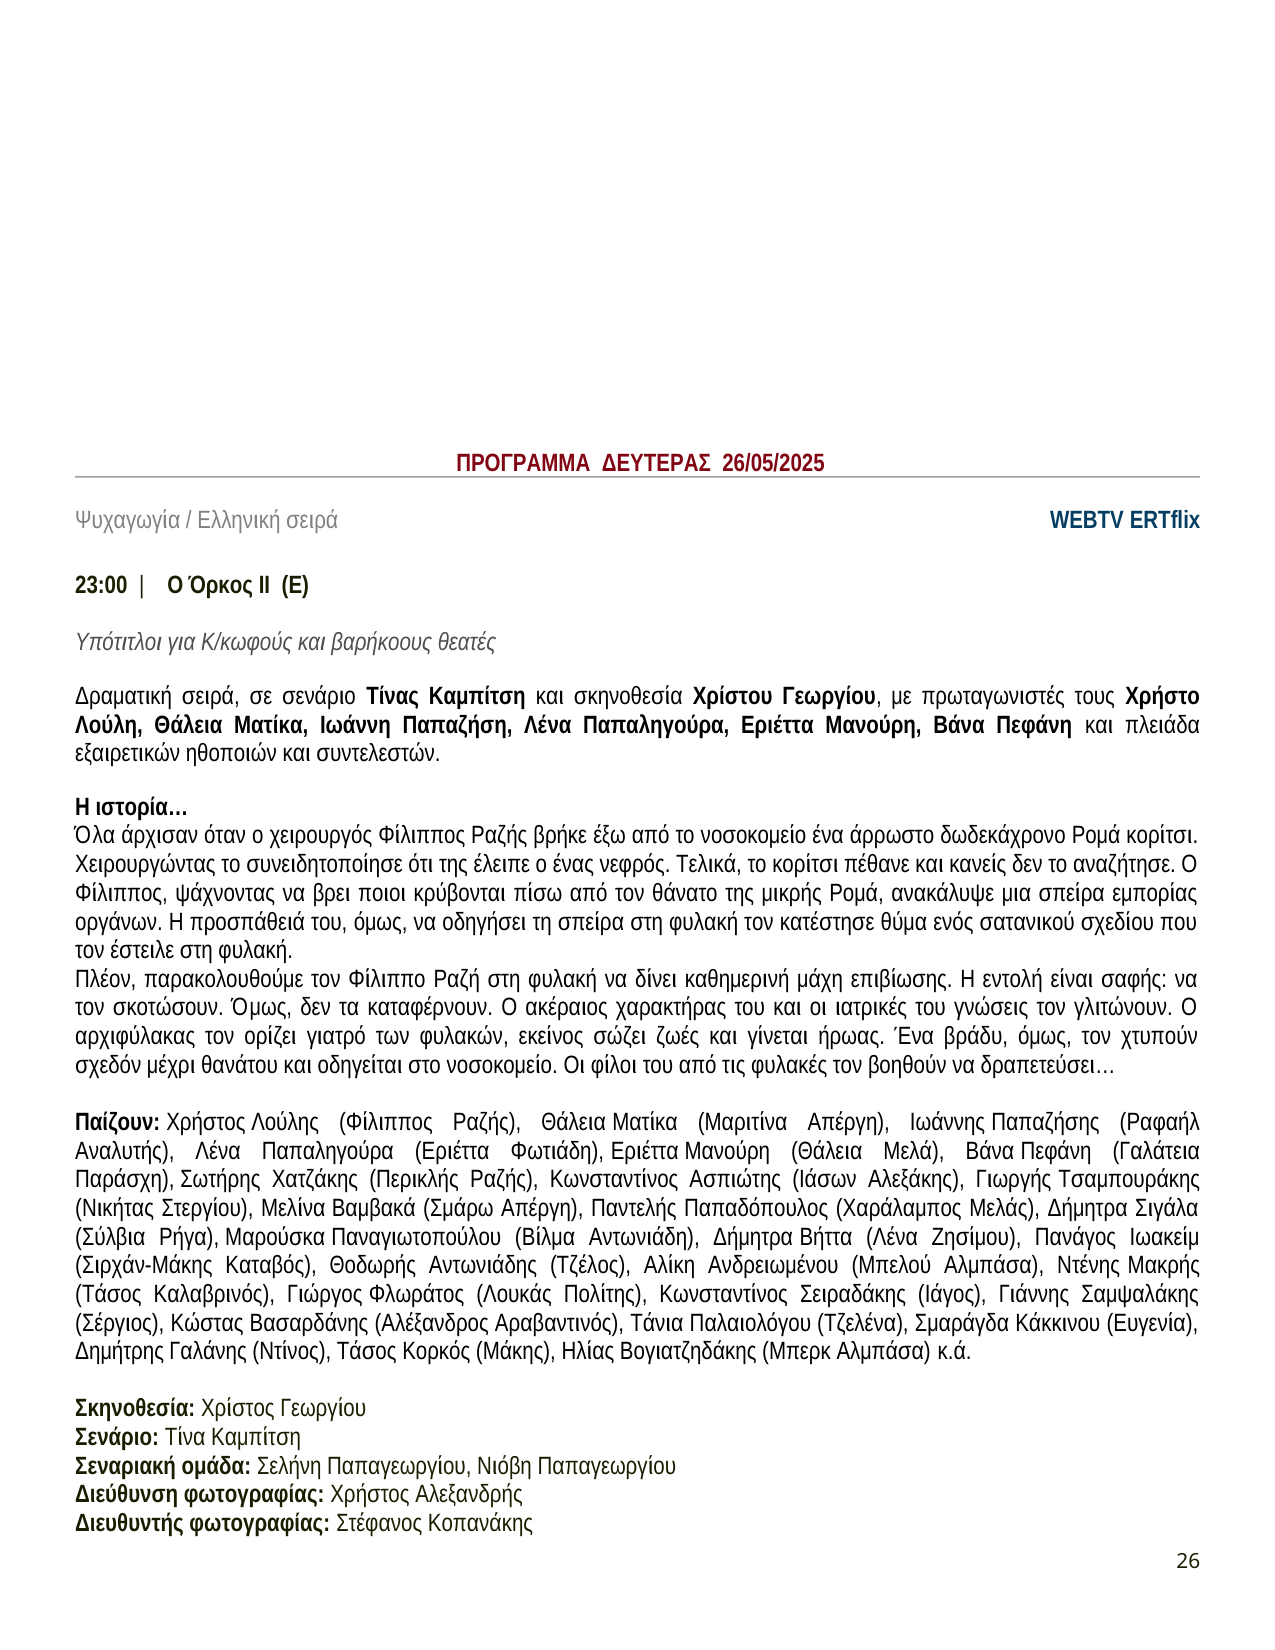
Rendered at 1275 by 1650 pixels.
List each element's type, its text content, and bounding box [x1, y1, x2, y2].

table_header WEBTV ERTflix [638, 505, 1200, 533]
text Όλα άρχισαν όταν ο χειρουργός Φίλιππος Ραζής βρήκε έξω από το νοσοκομείο ένα άρρωστο δωδεκάχρονo Ρομά κορίτσι. Χειρουργώντας το συνειδητοποίησε ότι της έλειπε ο ένας νεφρός. Τελικά, το κορίτσι πέθανε και κανείς δεν το αναζήτησε. Ο Φίλιππος, ψάχνοντας να βρει ποιοι κρύβονται πίσω από τον θάνατο της μικρής Ρομά, ανακάλυψε μια σπείρα εμπορίας οργάνων. Η προσπάθειά του, όμως, να οδηγήσει τη σπείρα στη φυλακή τον κατέστησε θύμα ενός σατανικού σχεδίου που τον έστειλε στη φυλακή. [75, 821, 1200, 964]
text 23:00 | Ο Όρκος ΙΙ (E) Υπότιτλοι για K/κωφούς και βαρήκοους θεατές [75, 533, 1200, 656]
text Παίζουν: Χρήστος Λούλης (Φίλιππος Ραζής), Θάλεια Ματίκα (Μαριτίνα Απέργη), Ιωάννης Παπαζήσης (Ραφαήλ Αναλυτής), Λένα Παπαληγούρα (Εριέττα Φωτιάδη), Εριέττα Μανούρη (Θάλεια Μελά), Βάνα Πεφάνη (Γαλάτεια Παράσχη), Σωτήρης Χατζάκης (Περικλής Ραζής), Κωνσταντίνος Ασπιώτης (Ιάσων Αλεξάκης), Γιωργής Τσαμπουράκης (Νικήτας Στεργίου), Μελίνα Βαμβακά (Σμάρω Απέργη), Παντελής Παπαδόπουλος (Χαράλαμπος Μελάς), Δήμητρα Σιγάλα (Σύλβια Ρήγα), Μαρούσκα Παναγιωτοπούλου (Βίλμα Αντωνιάδη), Δήμητρα Βήττα (Λένα Ζησίμου), Πανάγος Ιωακείμ (Σιρχάν-Μάκης Καταβός), Θοδωρής Αντωνιάδης (Τζέλος), Αλίκη Ανδρειωμένου (Μπελού Αλμπάσα), Ντένης Μακρής (Τάσος Καλαβρινός), Γιώργος Φλωράτος (Λουκάς Πολίτης), Κωνσταντίνος Σειραδάκης (Ιάγος), Γιάννης Σαμψαλάκης (Σέργιος), Κώστας Βασαρδάνης (Αλέξανδρος Αραβαντινός), Τάνια Παλαιολόγου (Τζελένα), Σμαράγδα Κάκκινου (Ευγενία), Δημήτρης Γαλάνης (Ντίνος), Τάσος Κορκός (Μάκης), Ηλίας Βογιατζηδάκης (Μπερκ Αλμπάσα) κ.ά. [75, 1107, 1200, 1365]
text Πλέον, παρακολουθούμε τον Φίλιππο Ραζή στη φυλακή να δίνει καθημερινή μάχη επιβίωσης. Η εντολή είναι σαφής: να τον σκοτώσουν. Όμως, δεν τα καταφέρνουν. Ο ακέραιος χαρακτήρας του και οι ιατρικές του γνώσεις τον γλιτώνουν. Ο αρχιφύλακας τον ορίζει γιατρό των φυλακών, εκείνος σώζει ζωές και γίνεται ήρωας. Ένα βράδυ, όμως, τον χτυπούν σχεδόν μέχρι θανάτου και οδηγείται στο νοσοκομείο. Οι φίλοι του από τις φυλακές τον βοηθούν να δραπετεύσει… [75, 964, 1200, 1078]
text ΠΡΟΓΡΑΜΜΑ ΔΕΥΤΕΡΑΣ 26/05/2025 [75, 447, 1200, 476]
text Η ιστορία… [75, 792, 1200, 821]
text Δραματική σειρά, σε σενάριο Τίνας Καμπίτση και σκηνοθεσία Χρίστου Γεωργίου, με πρωταγωνιστές τους Χρήστο Λούλη, Θάλεια Ματίκα, Ιωάννη Παπαζήση, Λένα Παπαληγούρα, Εριέττα Μανούρη, Βάνα Πεφάνη και πλειάδα εξαιρετικών ηθοποιών και συντελεστών. [75, 681, 1200, 767]
table_header Ψυχαγωγία / Ελληνική σειρά [75, 505, 637, 533]
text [75, 1393, 1200, 1537]
